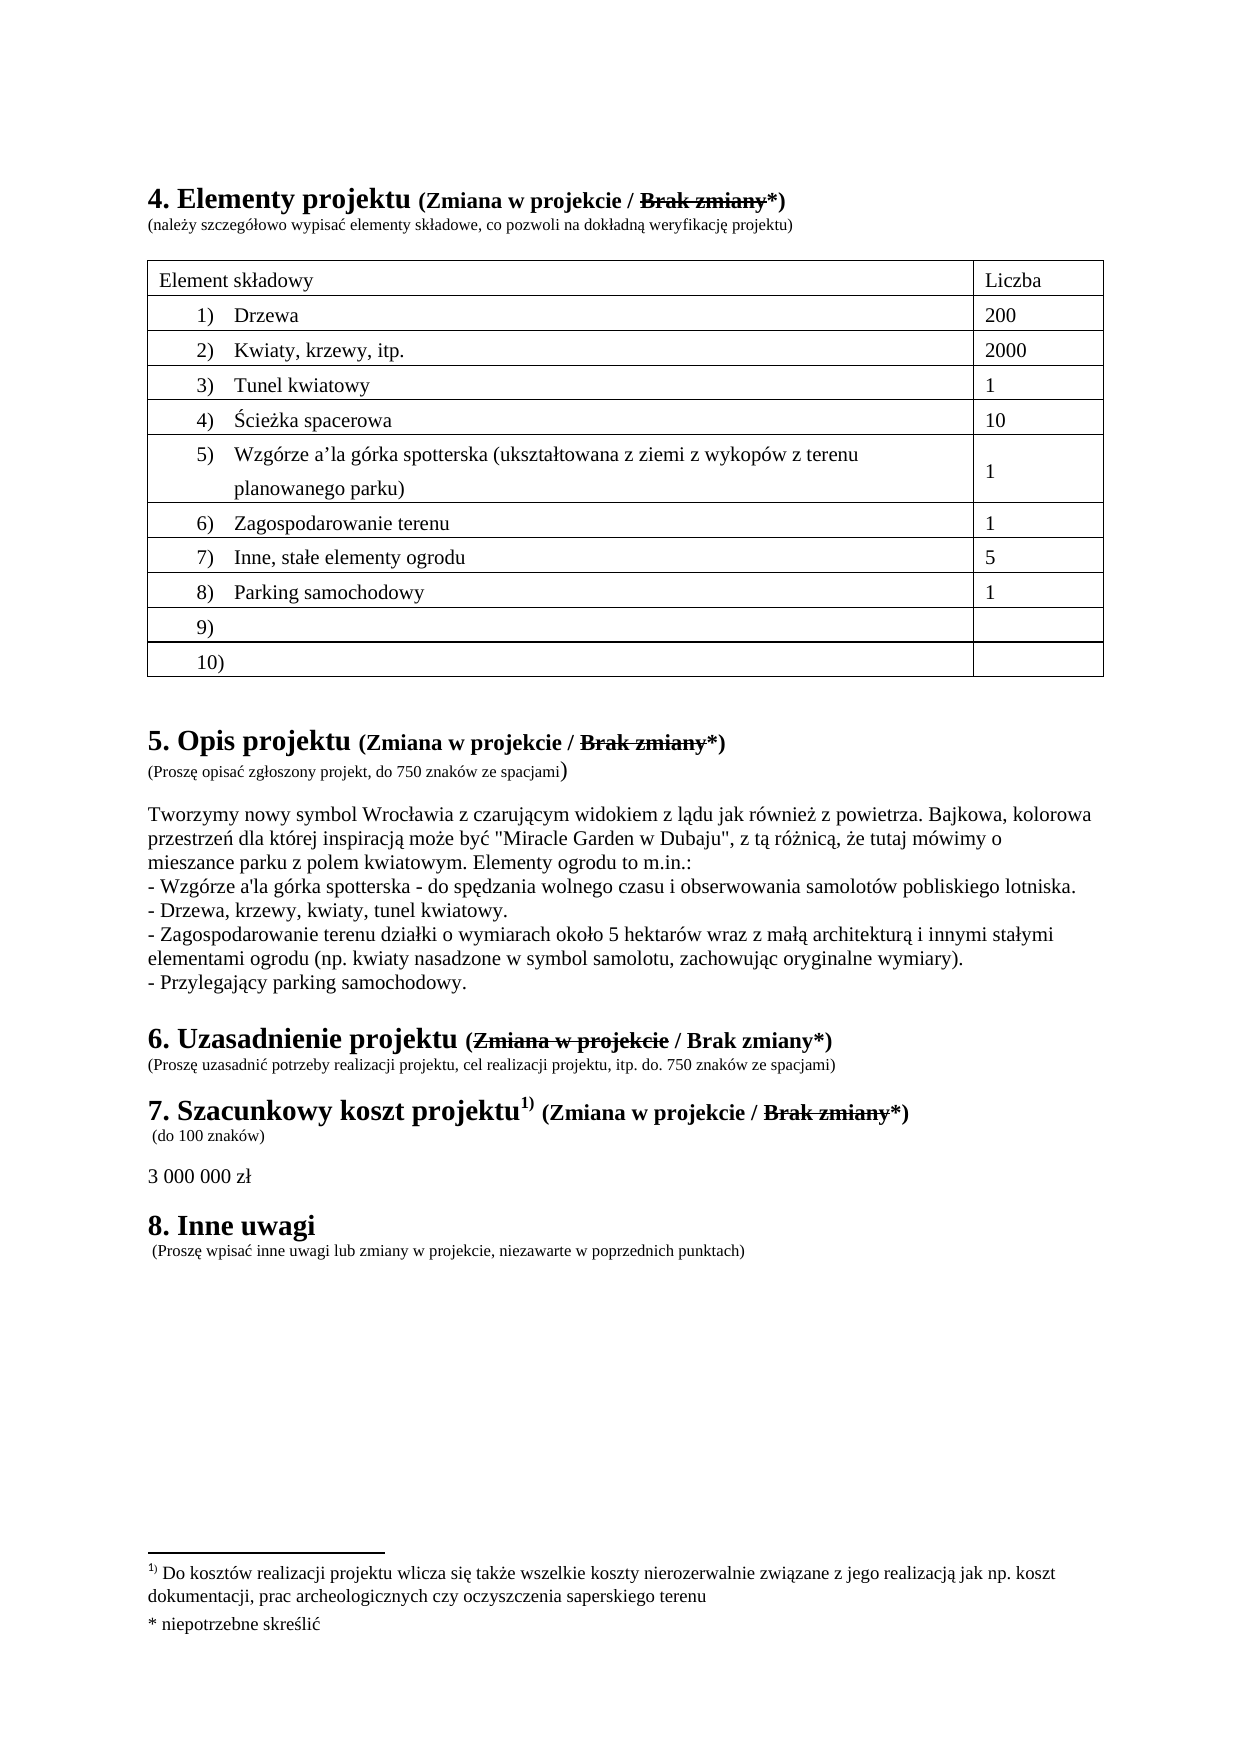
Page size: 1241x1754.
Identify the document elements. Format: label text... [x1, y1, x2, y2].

text - Wzgórze a'la górka spotterska - do spędzania wolnego czasu i obserwowania samolotów pobliskiego lotniska. [148, 874, 1093, 898]
table_cell Ścieżka spacerowa [148, 400, 973, 434]
text (Proszę opisać zgłoszony projekt, do 750 znaków ze spacjami) [148, 756, 1093, 783]
table_cell [148, 643, 973, 676]
table_cell [974, 608, 1103, 641]
text 5. Opis projektu (Zmiana w projekcie / Brak zmiany*) [148, 723, 1093, 756]
table_cell [148, 608, 973, 641]
table_cell [974, 643, 1103, 676]
table_cell Kwiaty, krzewy, itp. [148, 331, 973, 364]
table_cell 5 [974, 538, 1103, 572]
table_cell 1 [974, 435, 1103, 502]
text 7. Szacunkowy koszt projektu) (Zmiana w projekcie / Brak zmiany*) [148, 1093, 1093, 1126]
text - Drzewa, krzewy, kwiaty, tunel kwiatowy. [148, 898, 1093, 922]
table_cell Parking samochodowy [148, 573, 973, 607]
table_cell 200 [974, 296, 1103, 330]
text (do 100 znaków) [148, 1126, 1093, 1145]
text (Proszę wpisać inne uwagi lub zmiany w projekcie, niezawarte w poprzednich punktach) [148, 1241, 1093, 1260]
text Tworzymy nowy symbol Wrocławia z czarującym widokiem z lądu jak również z powietrza. Bajkowa, kolorowa przestrzeń dla której inspiracją może być "Miracle Garden w Dubaju", z tą różnicą, że tutaj mówimy o mieszance parku z polem kwiatowym. Elementy ogrodu to m.in.: [148, 802, 1093, 874]
table_cell 2000 [974, 331, 1103, 364]
text 3 000 000 zł [148, 1164, 1093, 1188]
table_cell Wzgórze a’la górka spotterska (ukształtowana z ziemi z wykopów z terenu planowanego parku) [148, 435, 973, 502]
table_cell Zagospodarowanie terenu [148, 503, 973, 537]
table_cell 1 [974, 503, 1103, 537]
table_cell Tunel kwiatowy [148, 366, 973, 399]
table_cell 1 [974, 573, 1103, 607]
table_header Element składowy [148, 261, 973, 295]
text 4. Elementy projektu (Zmiana w projekcie / Brak zmiany*) [148, 181, 1093, 215]
text - Zagospodarowanie terenu działki o wymiarach około 5 hektarów wraz z małą architekturą i innymi stałymi elementami ogrodu (np. kwiaty nasadzone w symbol samolotu, zachowując oryginalne wymiary). [148, 922, 1093, 970]
table_cell Inne, stałe elementy ogrodu [148, 538, 973, 572]
text 8. Inne uwagi [148, 1208, 1093, 1241]
table_cell 1 [974, 366, 1103, 399]
text (należy szczegółowo wypisać elementy składowe, co pozwoli na dokładną weryfikację projektu) [148, 215, 1093, 234]
text - Przylegający parking samochodowy. [148, 970, 1093, 994]
table_cell 10 [974, 400, 1103, 434]
table_cell Drzewa [148, 296, 973, 330]
text 6. Uzasadnienie projektu (Zmiana w projekcie / Brak zmiany*) [148, 1021, 1093, 1054]
table_header Liczba [974, 261, 1103, 295]
text (Proszę uzasadnić potrzeby realizacji projektu, cel realizacji projektu, itp. do. 750 znaków ze spacjami) [148, 1054, 1093, 1073]
